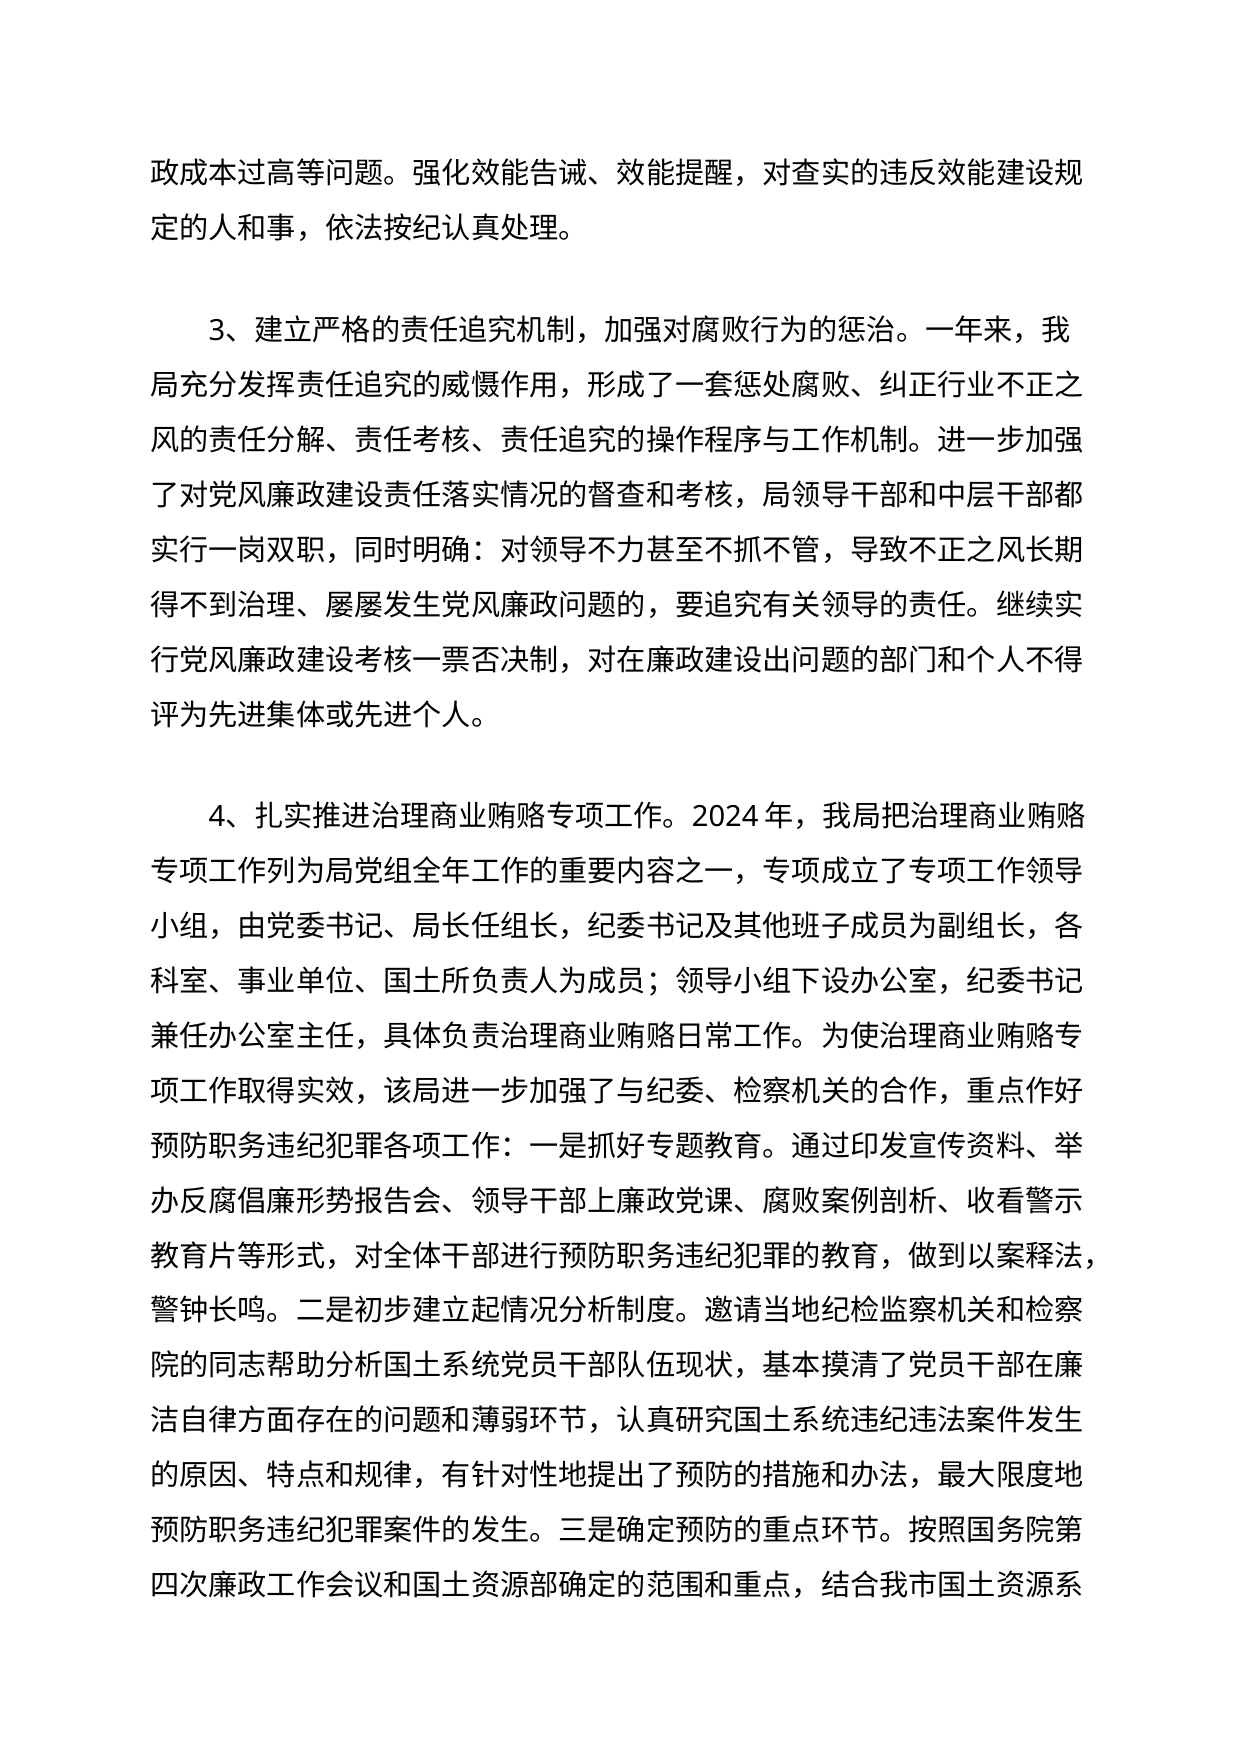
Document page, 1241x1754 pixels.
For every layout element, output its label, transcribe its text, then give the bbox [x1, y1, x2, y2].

text 3、建立严格的责任追究机制，加强对腐败行为的惩治。一年来，我局充分发挥责任追究的威慑作用，形成了一套惩处腐败、纠正行业不正之风的责任分解、责任考核、责任追究的操作程序与工作机制。进一步加强了对党风廉政建设责任落实情况的督查和考核，局领导干部和中层干部都实行一岗双职，同时明确：对领导不力甚至不抓不管，导致不正之风长期得不到治理、屡屡发生党风廉政问题的，要追究有关领导的责任。继续实行党风廉政建设考核一票否决制，对在廉政建设出问题的部门和个人不得评为先进集体或先进个人。 [150, 307, 1090, 733]
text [150, 150, 1090, 247]
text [150, 793, 1090, 1604]
